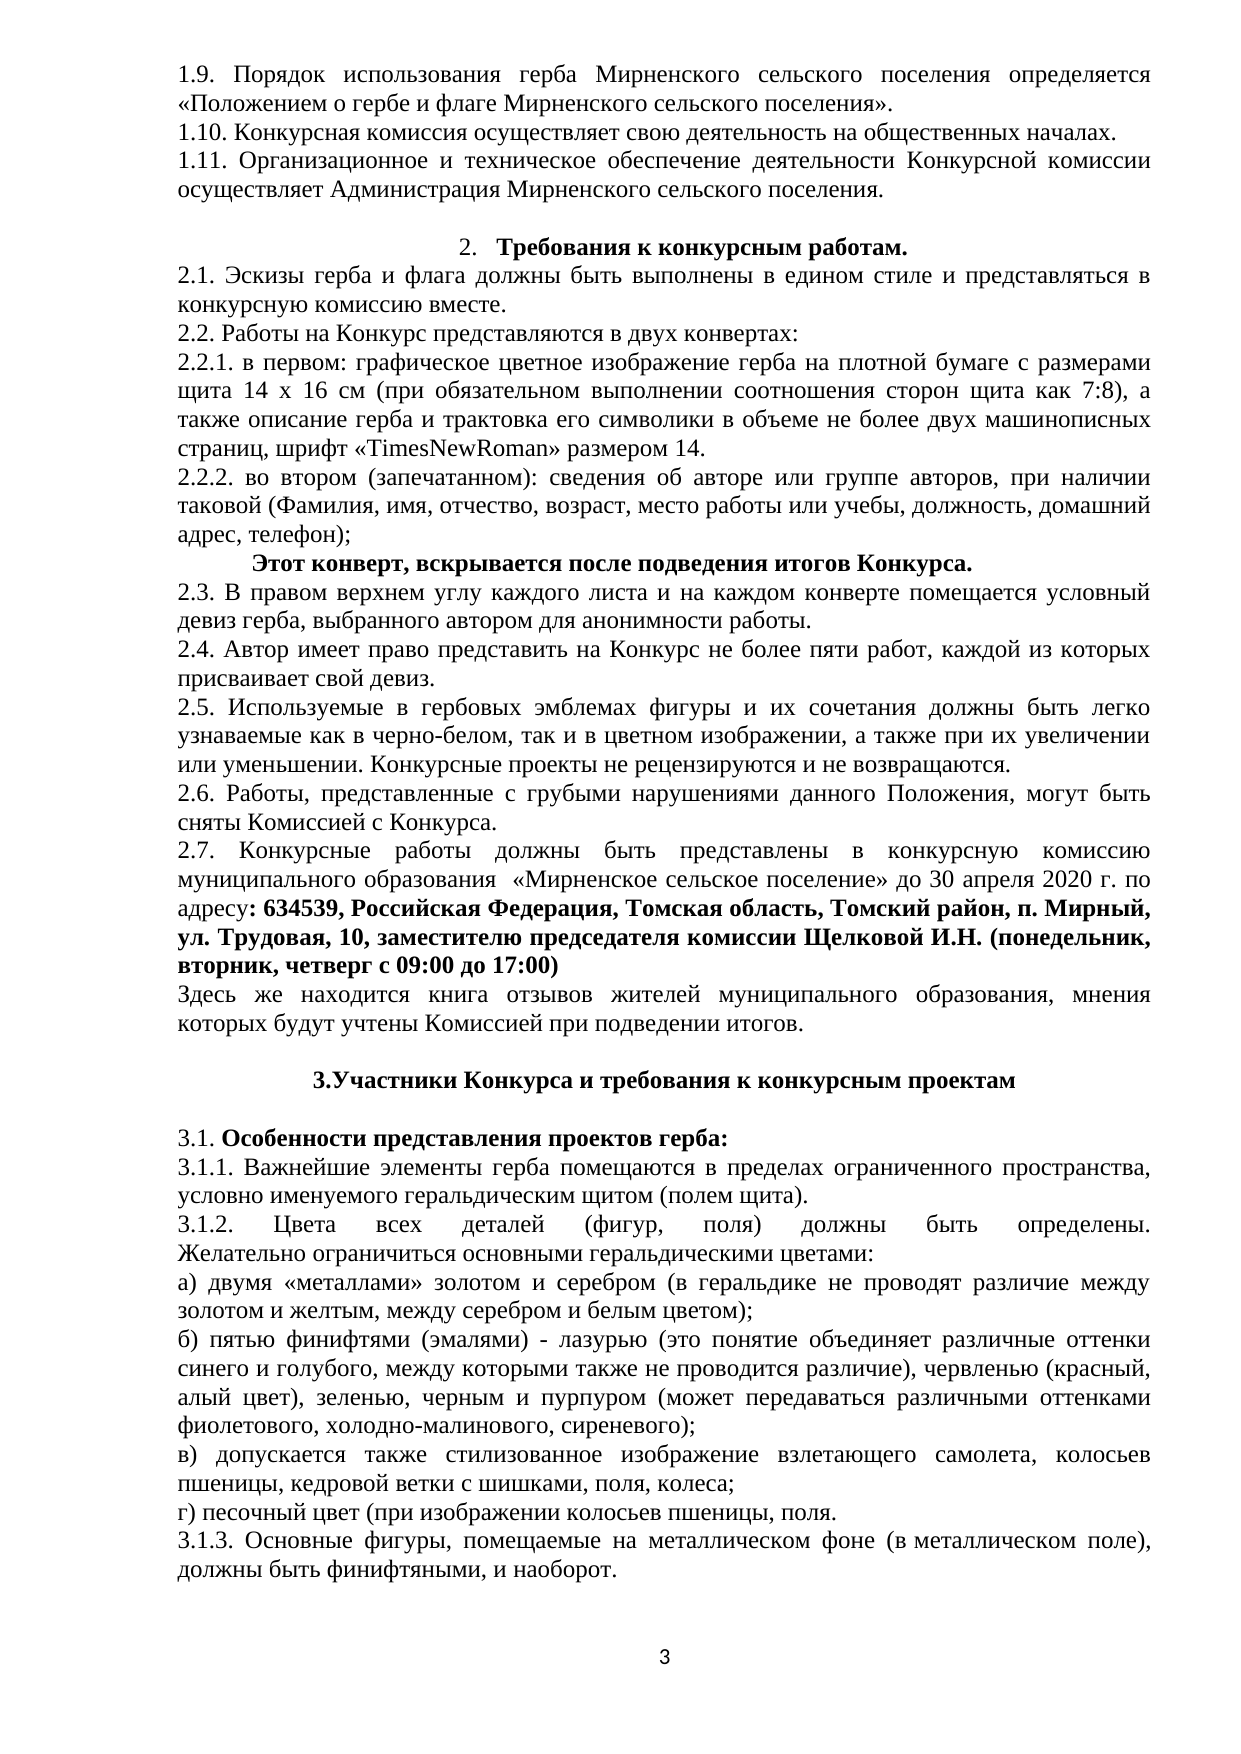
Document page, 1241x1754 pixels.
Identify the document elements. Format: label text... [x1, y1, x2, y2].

text 1.11. Организационное и техническое обеспечение деятельности Конкурсной комиссии осуществляет Администрация Мирненского сельского поселения. [177, 145, 1152, 203]
text 3.1.2. Цвета всех деталей (фигур, поля) должны быть определены. Желательно ограничиться основными геральдическими цветами: [177, 1209, 1152, 1267]
text 2.6. Работы, представленные с грубыми нарушениями данного Положения, могут быть сняты Комиссией с Конкурса. [177, 778, 1152, 835]
text 2.2. Работы на Конкурс представляются в двух конвертах: [177, 318, 1152, 347]
text 2.7. Конкурсные работы должны быть представлены в конкурсную комиссию муниципального образования «Мирненское сельское поселение» до 30 апреля 2020 г. по адресу: 634539, Российская Федерация, Томская область, Томский район, п. Мирный, ул. Трудовая, 10, заместителю председателя комиссии Щелковой И.Н. (понедельник, вторник, четверг с 09:00 до 17:00) [177, 835, 1152, 979]
text 2.2.2. во втором (запечатанном): сведения об авторе или группе авторов, при наличии таковой (Фамилия, имя, отчество, возраст, место работы или учебы, должность, домашний адрес, телефон); [177, 462, 1152, 548]
text 2.4. Автор имеет право представить на Конкурс не более пяти работ, каждой из которых присваивает свой девиз. [177, 634, 1152, 692]
list Требования к конкурсным работам. [215, 232, 1152, 260]
text 1.9. Порядок использования герба Мирненского сельского поселения определяется «Положением о гербе и флаге Мирненского сельского поселения». [177, 59, 1152, 117]
text 3.1.1. Важнейшие элементы герба помещаются в пределах ограниченного пространства, условно именуемого геральдическим щитом (полем щита). [177, 1152, 1152, 1209]
text 3.1.3. Основные фигуры, помещаемые на металлическом фоне (в металлическом поле), должны быть финифтяными, и наоборот. [177, 1525, 1152, 1583]
text 2.1. Эскизы герба и флага должны быть выполнены в едином стиле и представляться в конкурсную комиссию вместе. [177, 260, 1152, 318]
text 2.5. Используемые в гербовых эмблемах фигуры и их сочетания должны быть легко узнаваемые как в черно-белом, так и в цветном изображении, а также при их увеличении или уменьшении. Конкурсные проекты не рецензируются и не возвращаются. [177, 692, 1152, 778]
text 3.1. Особенности представления проектов герба: [177, 1123, 1152, 1152]
text а) двумя «металлами» золотом и серебром (в геральдике не проводят различие между золотом и желтым, между серебром и белым цветом); [177, 1267, 1152, 1324]
text 2.3. В правом верхнем углу каждого листа и на каждом конверте помещается условный девиз герба, выбранного автором для анонимности работы. [177, 577, 1152, 634]
text 2.2.1. в первом: графическое цветное изображение герба на плотной бумаге с размерами щита 14 х 16 см (при обязательном выполнении соотношения сторон щита как 7:8), а также описание герба и трактовка его символики в объеме не более двух машинописных страниц, шрифт «TimesNewRoman» размером 14. [177, 347, 1152, 462]
text б) пятью финифтями (эмалями) - лазурью (это понятие объединяет различные оттенки синего и голубого, между которыми также не проводится различие), червленью (красный, алый цвет), зеленью, черным и пурпуром (может передаваться различными оттенками фиолетового, холодно-малинового, сиреневого); [177, 1324, 1152, 1439]
text 3.Участники Конкурса и требования к конкурсным проектам [177, 1065, 1152, 1094]
text Этот конверт, вскрывается после подведения итогов Конкурса. [177, 548, 1152, 577]
text г) песочный цвет (при изображении колосьев пшеницы, поля. [177, 1497, 1152, 1525]
text 1.10. Конкурсная комиссия осуществляет свою деятельность на общественных началах. [177, 117, 1152, 145]
text в) допускается также стилизованное изображение взлетающего самолета, колосьев пшеницы, кедровой ветки с шишками, поля, колеса; [177, 1439, 1152, 1497]
text Здесь же находится книга отзывов жителей муниципального образования, мнения которых будут учтены Комиссией при подведении итогов. [177, 979, 1152, 1037]
